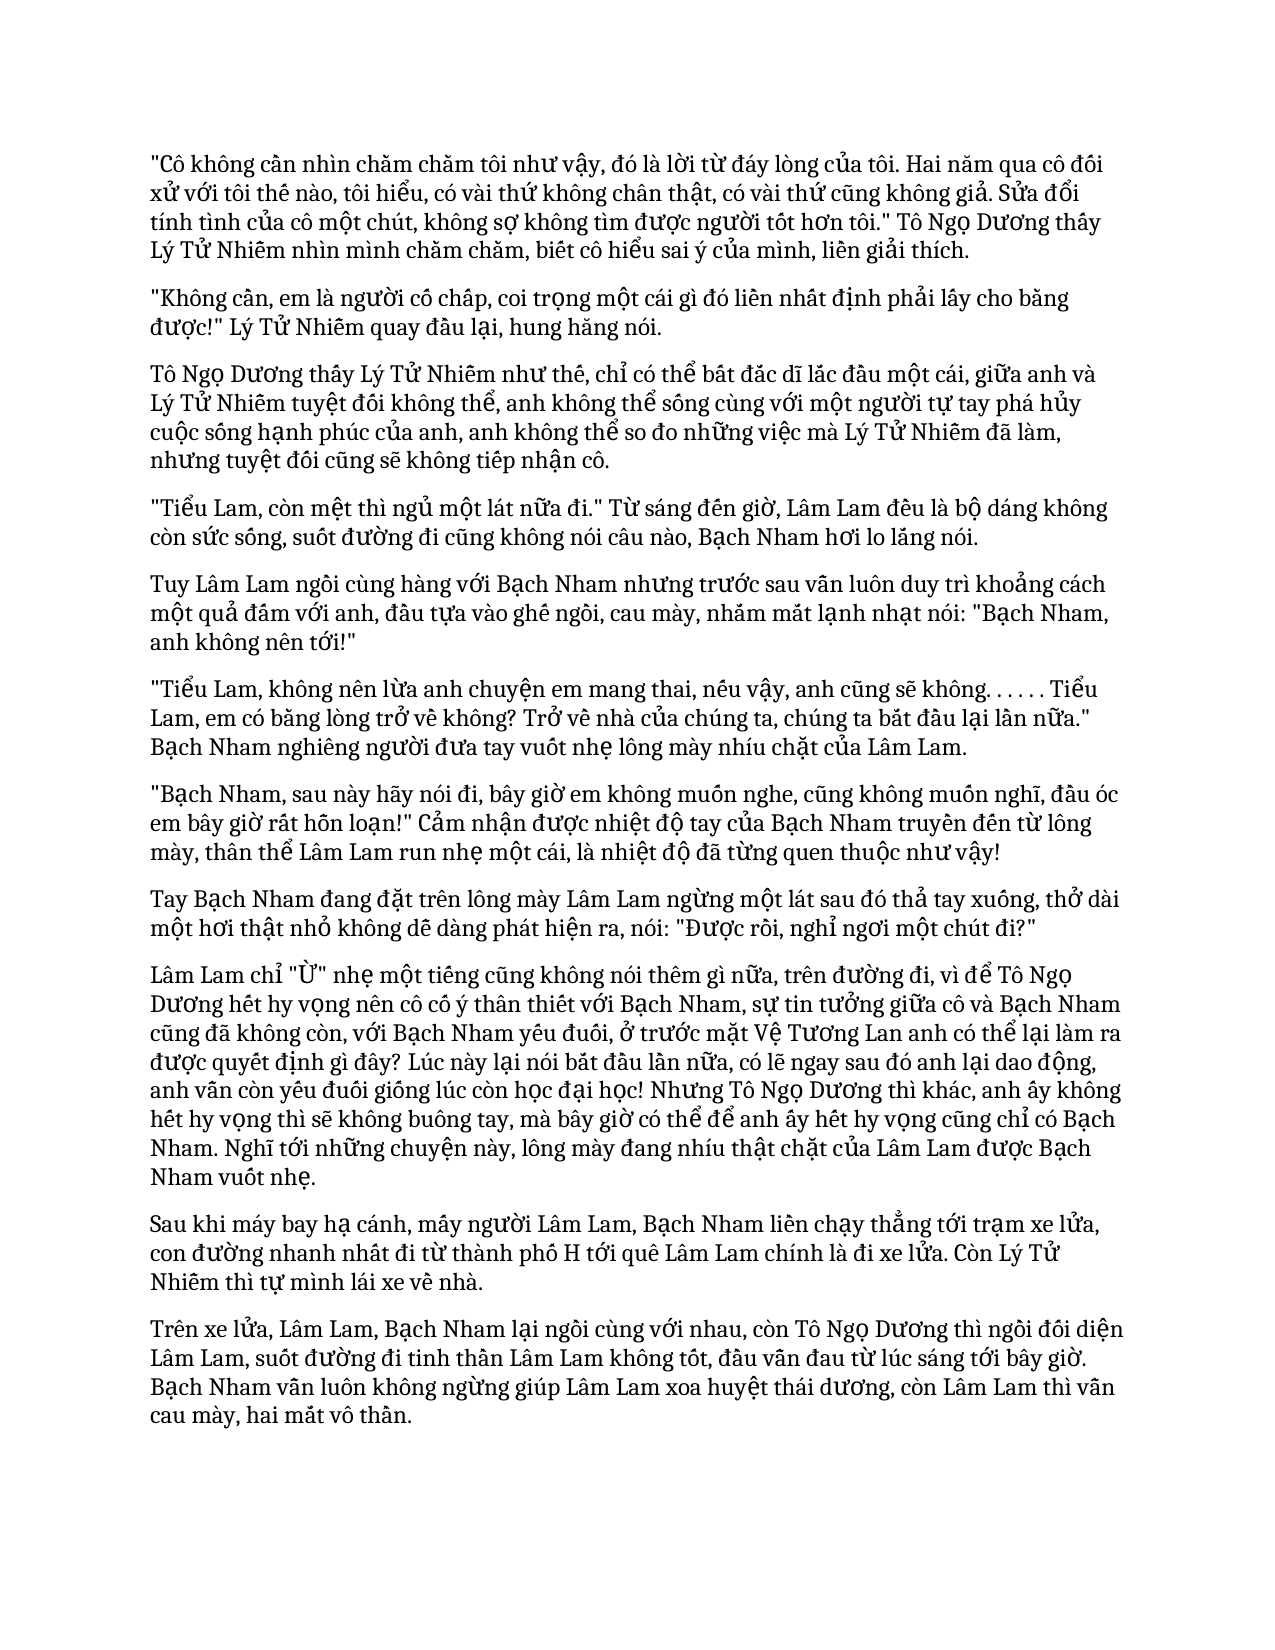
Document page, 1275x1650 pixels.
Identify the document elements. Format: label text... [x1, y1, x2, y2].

text Tô Ngọ Dương thấy Lý Tử Nhiễm như thế, chỉ có thể bất đắc dĩ lắc đầu một cái, giữa anh và Lý Tử Nhiễm tuyệt đối không thể, anh không thể sống cùng với một người tự tay phá hủy cuộc sống hạnh phúc của anh, anh không thể so đo những việc mà Lý Tử Nhiễm đã làm, nhưng tuyệt đối cũng sẽ không tiếp nhận cô. [150, 360, 1125, 475]
text Sau khi máy bay hạ cánh, mấy người Lâm Lam, Bạch Nham liền chạy thẳng tới trạm xe lửa, con đường nhanh nhất đi từ thành phố H tới quê Lâm Lam chính là đi xe lửa. Còn Lý Tử Nhiễm thì tự mình lái xe về nhà. [150, 1210, 1125, 1296]
text Tuy Lâm Lam ngồi cùng hàng với Bạch Nham nhưng trước sau vẫn luôn duy trì khoảng cách một quả đấm với anh, đầu tựa vào ghế ngồi, cau mày, nhắm mắt lạnh nhạt nói: "Bạch Nham, anh không nên tới!" [150, 570, 1125, 656]
text "Tiểu Lam, còn mệt thì ngủ một lát nữa đi." Từ sáng đến giờ, Lâm Lam đều là bộ dáng không còn sức sống, suốt đường đi cũng không nói câu nào, Bạch Nham hơi lo lắng nói. [150, 494, 1125, 551]
text "Không cần, em là người cố chấp, coi trọng một cái gì đó liền nhất định phải lấy cho bằng được!" Lý Tử Nhiễm quay đầu lại, hung hăng nói. [150, 284, 1125, 341]
text Trên xe lửa, Lâm Lam, Bạch Nham lại ngồi cùng với nhau, còn Tô Ngọ Dương thì ngồi đối diện Lâm Lam, suốt đường đi tinh thần Lâm Lam không tốt, đầu vẫn đau từ lúc sáng tới bây giờ. Bạch Nham vẫn luôn không ngừng giúp Lâm Lam xoa huyệt thái dương, còn Lâm Lam thì vẫn cau mày, hai mắt vô thần. [150, 1315, 1125, 1430]
text Lâm Lam chỉ "Ừ" nhẹ một tiếng cũng không nói thêm gì nữa, trên đường đi, vì để Tô Ngọ Dương hết hy vọng nên cô cố ý thân thiết với Bạch Nham, sự tin tưởng giữa cô và Bạch Nham cũng đã không còn, với Bạch Nham yếu đuối, ở trước mặt Vệ Tương Lan anh có thể lại làm ra được quyết định gì đây? Lúc này lại nói bắt đầu lần nữa, có lẽ ngay sau đó anh lại dao động, anh vẫn còn yếu đuối giống lúc còn học đại học! Nhưng Tô Ngọ Dương thì khác, anh ấy không hết hy vọng thì sẽ không buông tay, mà bây giờ có thể để anh ấy hết hy vọng cũng chỉ có Bạch Nham. Nghĩ tới những chuyện này, lông mày đang nhíu thật chặt của Lâm Lam được Bạch Nham vuốt nhẹ. [150, 961, 1125, 1191]
text Tay Bạch Nham đang đặt trên lông mày Lâm Lam ngừng một lát sau đó thả tay xuống, thở dài một hơi thật nhỏ không dễ dàng phát hiện ra, nói: "Được rồi, nghỉ ngơi một chút đi?" [150, 885, 1125, 942]
text "Bạch Nham, sau này hãy nói đi, bây giờ em không muốn nghe, cũng không muốn nghĩ, đầu óc em bây giờ rất hỗn loạn!" Cảm nhận được nhiệt độ tay của Bạch Nham truyền đến từ lông mày, thân thể Lâm Lam run nhẹ một cái, là nhiệt độ đã từng quen thuộc như vậy! [150, 780, 1125, 866]
text "Tiểu Lam, không nên lừa anh chuyện em mang thai, nếu vậy, anh cũng sẽ không. . . . . . Tiểu Lam, em có bằng lòng trở về không? Trở về nhà của chúng ta, chúng ta bắt đầu lại lần nữa." Bạch Nham nghiêng người đưa tay vuốt nhẹ lông mày nhíu chặt của Lâm Lam. [150, 675, 1125, 761]
text "Cô không cần nhìn chằm chằm tôi như vậy, đó là lời từ đáy lòng của tôi. Hai năm qua cô đối xử với tôi thế nào, tôi hiểu, có vài thứ không chân thật, có vài thứ cũng không giả. Sửa đổi tính tình của cô một chút, không sợ không tìm được người tốt hơn tôi." Tô Ngọ Dương thấy Lý Tử Nhiễm nhìn mình chằm chằm, biết cô hiểu sai ý của mình, liền giải thích. [150, 150, 1125, 265]
